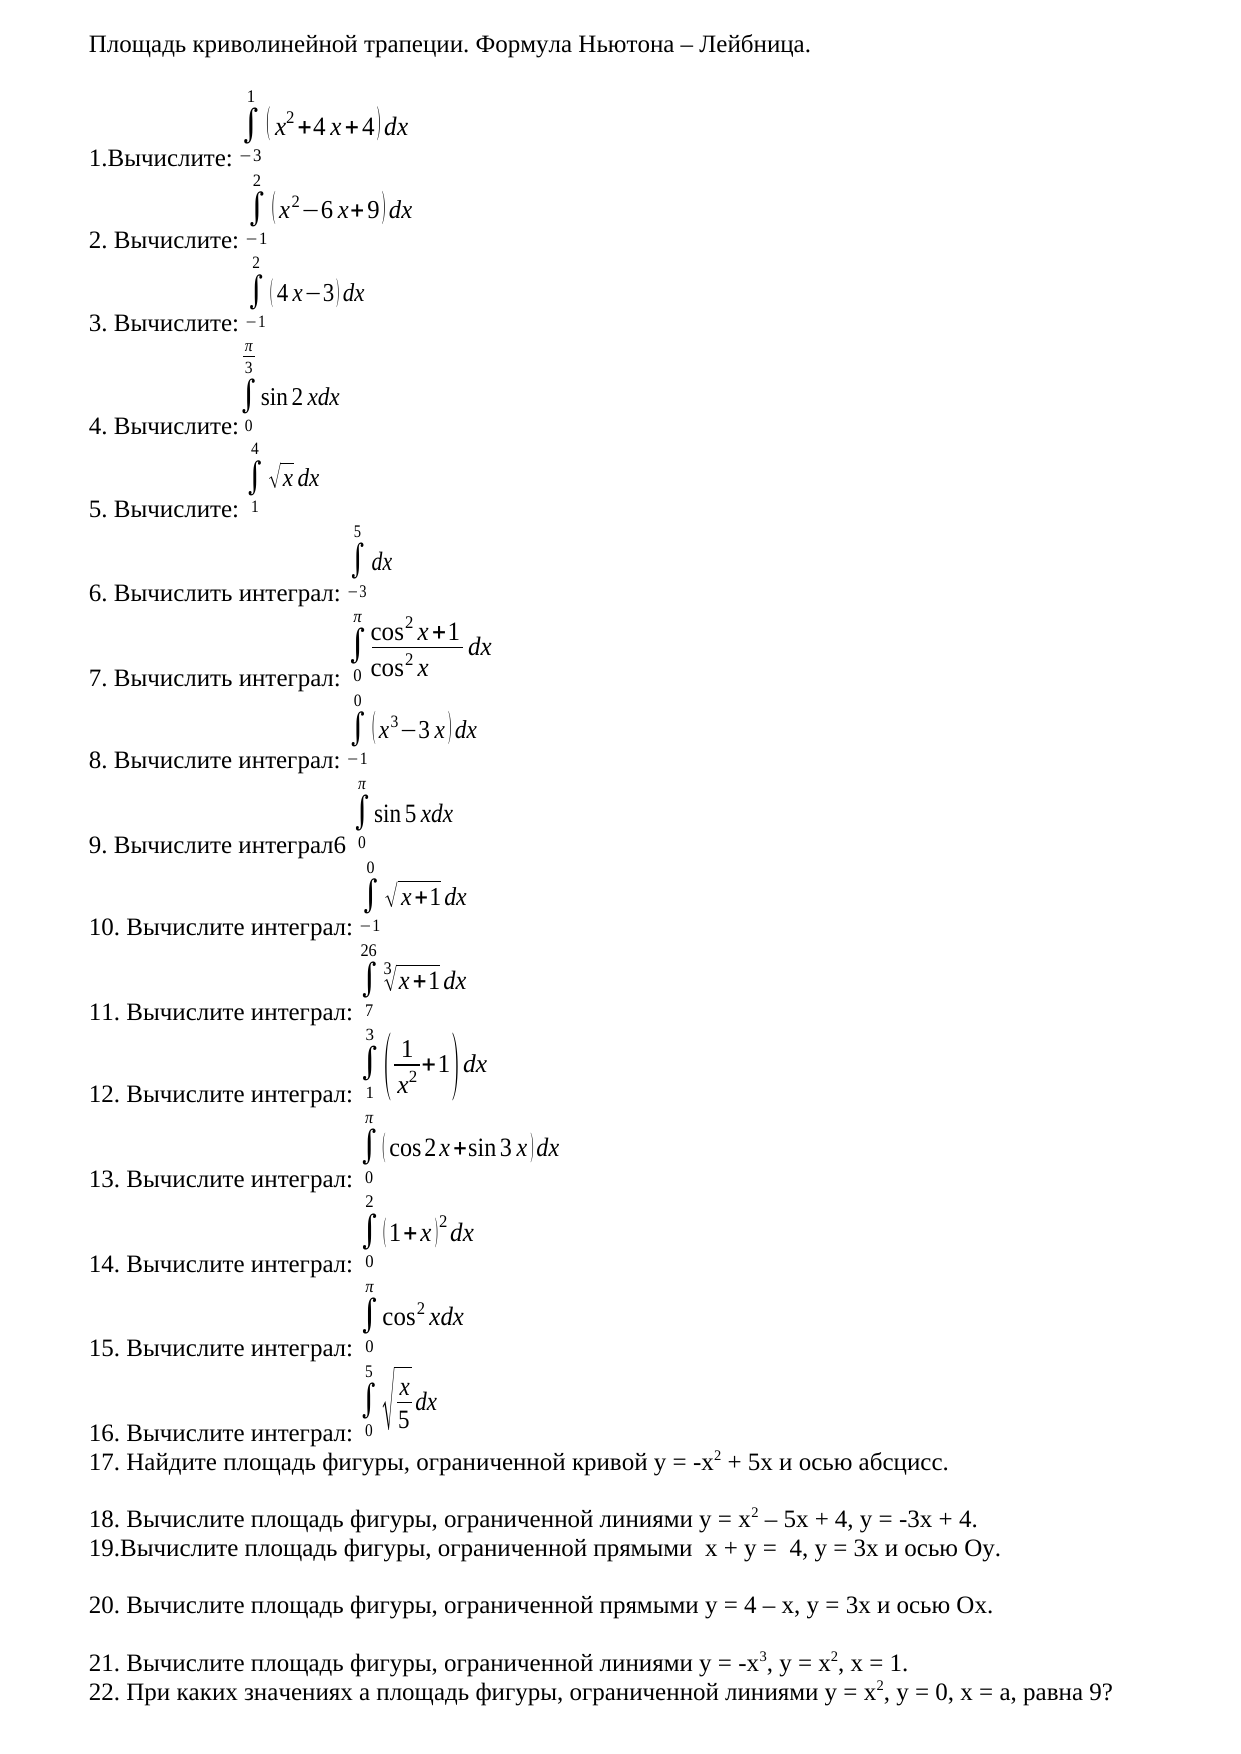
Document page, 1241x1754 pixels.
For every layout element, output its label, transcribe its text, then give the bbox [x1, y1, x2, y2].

text 10. Вычислите интеграл: [89, 859, 1152, 941]
text 9. Вычислите интеграл6 [89, 774, 1152, 859]
text 11. Вычислите интеграл: [89, 941, 1152, 1026]
text 7. Вычислить интеграл: [89, 607, 1152, 692]
text 6. Вычислить интеграл: [89, 522, 1152, 607]
text 15. Вычислите интеграл: [89, 1277, 1152, 1362]
text 22. При каких значениях а площадь фигуры, ограниченной линиями у = х2, у = 0, х = а, равна 9? [89, 1677, 1152, 1705]
text 21. Вычислите площадь фигуры, ограниченной линиями у = -х3, у = х2, х = 1. [89, 1648, 1152, 1677]
text 20. Вычислите площадь фигуры, ограниченной прямыми у = 4 – х, у = 3х и осью Ох. [89, 1590, 1152, 1619]
text 3. Вычислите: [89, 254, 1152, 337]
text 4. Вычислите: [89, 337, 1152, 440]
text 19.Вычислите площадь фигуры, ограниченной прямыми х + у = 4, у = 3х и осью Оу. [89, 1533, 1152, 1562]
text 14. Вычислите интеграл: [89, 1193, 1152, 1277]
text 16. Вычислите интеграл: [89, 1362, 1152, 1447]
text 17. Найдите площадь фигуры, ограниченной кривой у = -х2 + 5х и осью абсцисс. [89, 1447, 1152, 1475]
text 1.Вычислите: [89, 87, 1152, 172]
text Площадь криволинейной трапеции. Формула Ньютона – Лейбница. [89, 29, 1152, 58]
text 12. Вычислите интеграл: [89, 1026, 1152, 1108]
text 5. Вычислите: [89, 440, 1152, 522]
text 8. Вычислите интеграл: [89, 692, 1152, 774]
text 2. Вычислите: [89, 172, 1152, 254]
text 18. Вычислите площадь фигуры, ограниченной линиями у = х2 – 5х + 4, у = -3х + 4. [89, 1504, 1152, 1533]
text 13. Вычислите интеграл: [89, 1108, 1152, 1193]
